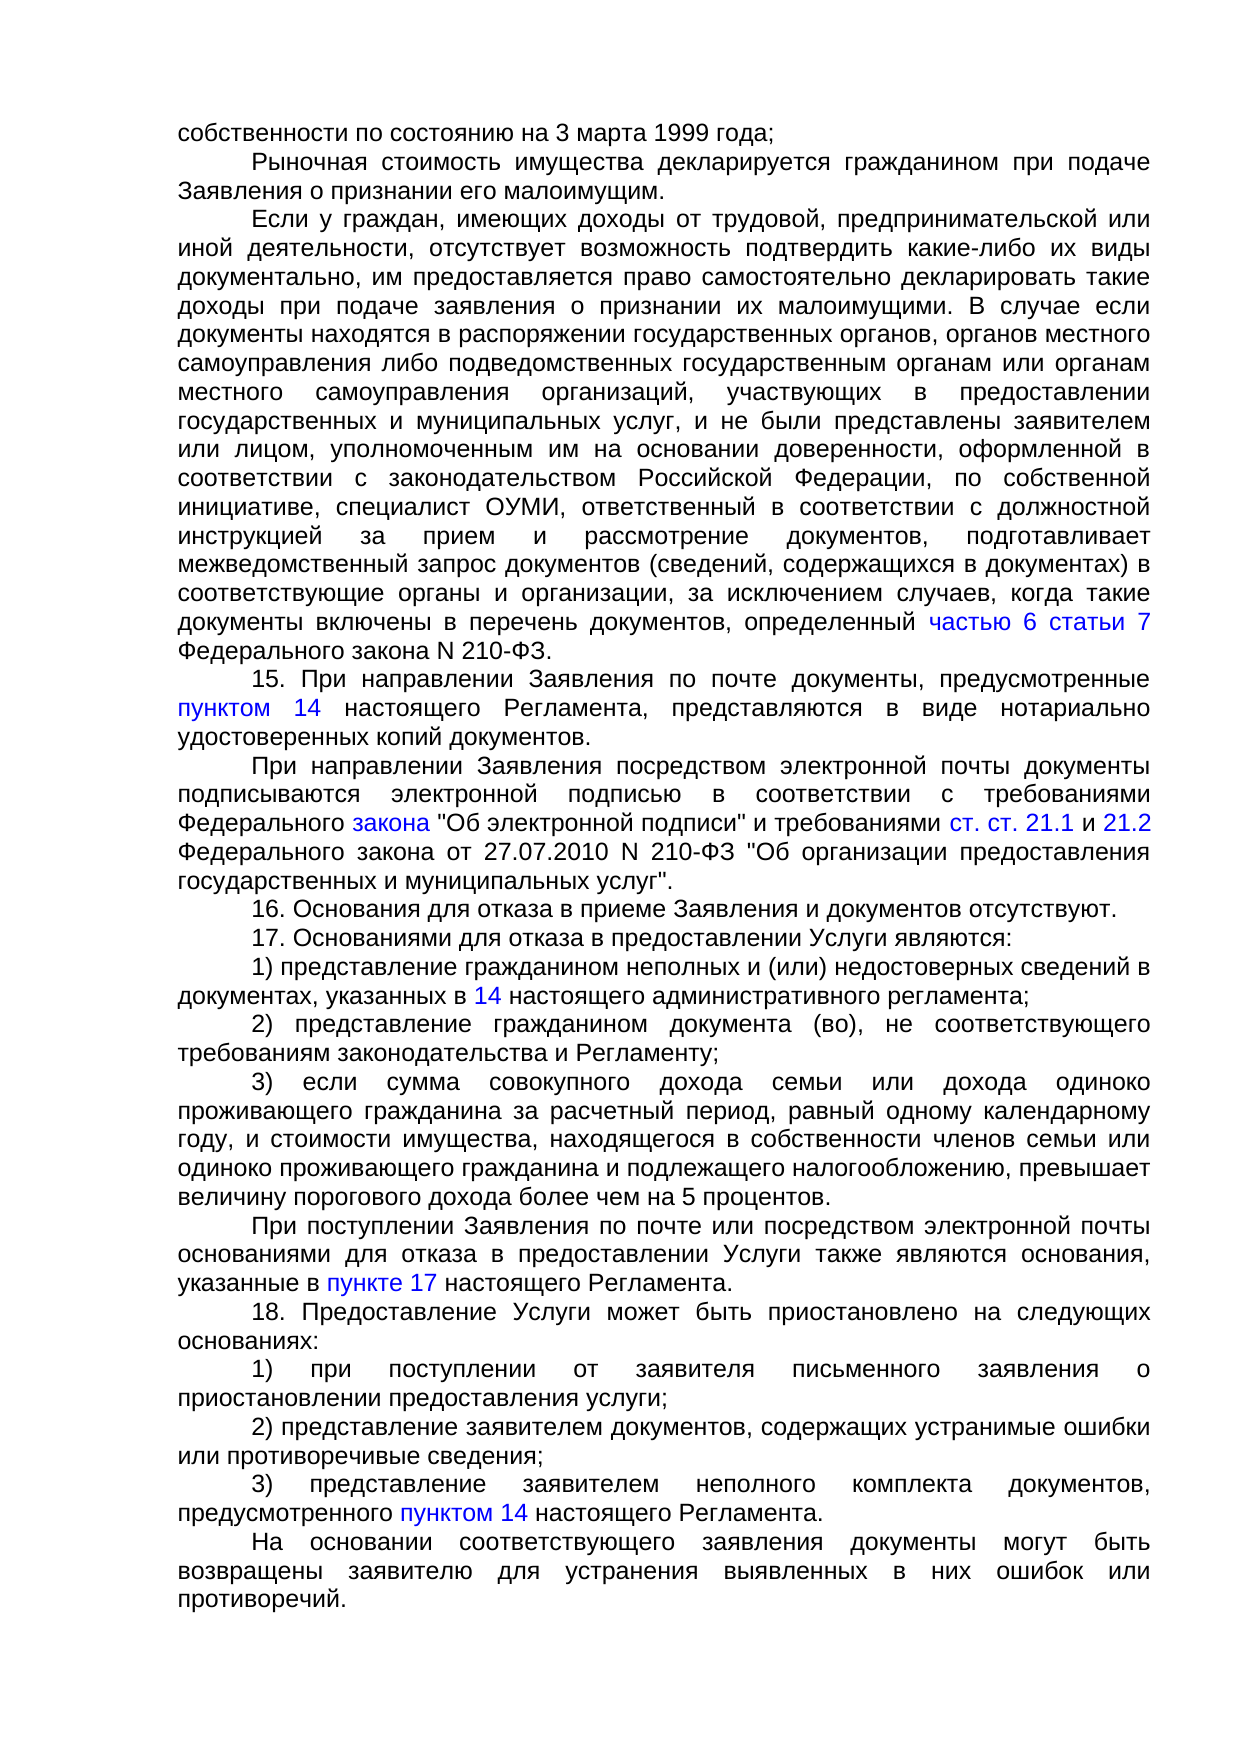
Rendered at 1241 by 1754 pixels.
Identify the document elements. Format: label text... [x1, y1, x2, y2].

text 15. При направлении Заявления по почте документы, предусмотренные пунктом 14 настоящего Регламента, представляются в виде нотариально удостоверенных копий документов. [177, 664, 1152, 751]
text Если у граждан, имеющих доходы от трудовой, предпринимательской или иной деятельности, отсутствует возможность подтвердить какие-либо их виды документально, им предоставляется право самостоятельно декларировать такие доходы при подаче заявления о признании их малоимущими. В случае если документы находятся в распоряжении государственных органов, органов местного самоуправления либо подведомственных государственным органам или органам местного самоуправления организаций, участвующих в предоставлении государственных и муниципальных услуг, и не были представлены заявителем или лицом, уполномоченным им на основании доверенности, оформленной в соответствии с законодательством Российской Федерации, по собственной инициативе, специалист ОУМИ, ответственный в соответствии с должностной инструкцией за прием и рассмотрение документов, подготавливает межведомственный запрос документов (сведений, содержащихся в документах) в соответствующие органы и организации, за исключением случаев, когда такие документы включены в перечень документов, определенный частью 6 статьи 7 Федерального закона N 210-ФЗ. [177, 204, 1152, 664]
text 1) представление гражданином неполных и (или) недостоверных сведений в документах, указанных в 14 настоящего административного регламента; [177, 952, 1152, 1009]
text 1) при поступлении от заявителя письменного заявления о приостановлении предоставления услуги; [177, 1354, 1152, 1412]
text 16. Основания для отказа в приеме Заявления и документов отсутствуют. [177, 894, 1152, 923]
text При поступлении Заявления по почте или посредством электронной почты основаниями для отказа в предоставлении Услуги также являются основания, указанные в пункте 17 настоящего Регламента. [177, 1211, 1152, 1297]
text 3) представление заявителем неполного комплекта документов, предусмотренного пунктом 14 настоящего Регламента. [177, 1469, 1152, 1527]
text 17. Основаниями для отказа в предоставлении Услуги являются: [177, 923, 1152, 952]
text Рыночная стоимость имущества декларируется гражданином при подаче Заявления о признании его малоимущим. [177, 147, 1152, 204]
text 2) представление заявителем документов, содержащих устранимые ошибки или противоречивые сведения; [177, 1412, 1152, 1469]
text 18. Предоставление Услуги может быть приостановлено на следующих основаниях: [177, 1297, 1152, 1354]
text На основании соответствующего заявления документы могут быть возвращены заявителю для устранения выявленных в них ошибок или противоречий. [177, 1527, 1152, 1613]
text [177, 118, 1152, 147]
text 3) если сумма совокупного дохода семьи или дохода одиноко проживающего гражданина за расчетный период, равный одному календарному году, и стоимости имущества, находящегося в собственности членов семьи или одиноко проживающего гражданина и подлежащего налогообложению, превышает величину порогового дохода более чем на 5 процентов. [177, 1067, 1152, 1211]
text 2) представление гражданином документа (во), не соответствующего требованиям законодательства и Регламенту; [177, 1009, 1152, 1067]
text При направлении Заявления посредством электронной почты документы подписываются электронной подписью в соответствии с требованиями Федерального закона "Об электронной подписи" и требованиями ст. ст. 21.1 и 21.2 Федерального закона от 27.07.2010 N 210-ФЗ "Об организации предоставления государственных и муниципальных услуг". [177, 751, 1152, 894]
